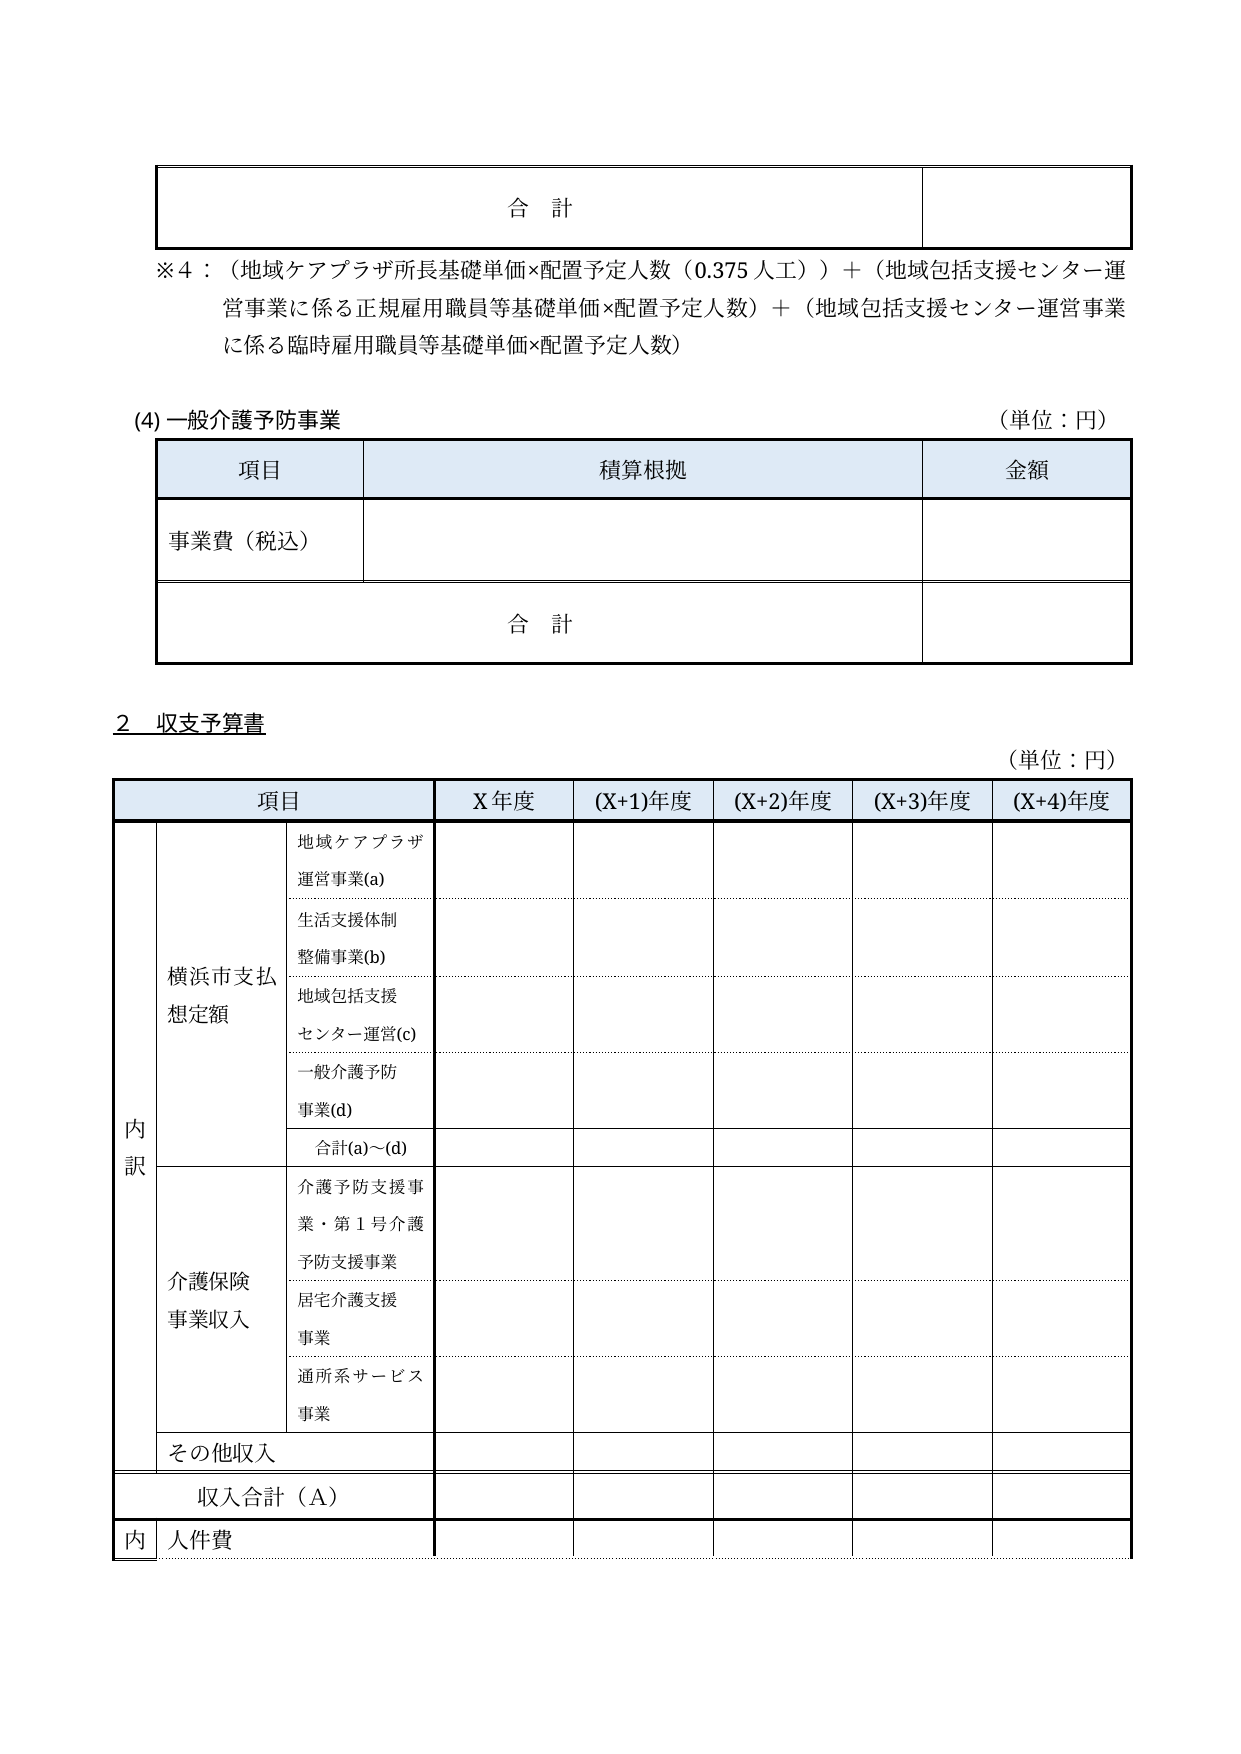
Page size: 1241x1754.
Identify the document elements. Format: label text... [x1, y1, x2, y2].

table_cell 通所系サービス事業 [287, 1356, 433, 1432]
table_cell 介護予防支援事業・第１号介護予防支援事業 [287, 1167, 433, 1280]
table_cell [436, 823, 573, 897]
table_cell [436, 898, 573, 976]
table_cell [714, 1433, 852, 1470]
table_cell 人件費 [157, 1521, 434, 1558]
table_header (X+1)年度 [574, 781, 713, 819]
table_cell [993, 1433, 1130, 1470]
table_cell [853, 1280, 992, 1356]
table_cell [436, 1052, 573, 1128]
table_header X年度 [436, 781, 573, 819]
table_cell [714, 1280, 852, 1356]
table_cell [853, 823, 992, 897]
table_cell [574, 1356, 713, 1432]
table_header (X+4)年度 [993, 781, 1130, 819]
table_cell 一般介護予防 事業(d) [287, 1052, 433, 1128]
table_header 金額 [923, 441, 1130, 497]
table_cell [574, 1433, 713, 1470]
table_cell [713, 1521, 853, 1558]
table_cell [574, 1521, 713, 1558]
table_cell [574, 976, 713, 1052]
table_cell [574, 1052, 713, 1128]
table_cell [714, 1356, 852, 1432]
table_cell [574, 1167, 713, 1280]
table_cell [993, 1167, 1130, 1280]
table_cell [992, 1521, 1130, 1558]
table_cell その他収入 [157, 1433, 433, 1470]
table_cell [853, 1052, 992, 1128]
text （単位：円） [112, 740, 1128, 778]
table_header (X+3)年度 [853, 781, 992, 819]
table_cell [436, 1280, 573, 1356]
table_cell [853, 1167, 992, 1280]
table_cell [853, 898, 992, 976]
table_cell [853, 1521, 992, 1558]
table_header (X+2)年度 [714, 781, 852, 819]
table_cell [436, 1433, 573, 1470]
table_cell [574, 898, 713, 976]
table_cell 合 計 [158, 168, 922, 247]
table_cell [436, 1129, 573, 1166]
table_header 項目 [115, 781, 433, 819]
table_header 積算根拠 [364, 441, 922, 497]
table_cell 内訳 [115, 1521, 156, 1558]
table_cell [993, 1129, 1130, 1166]
table_cell 介護保険 事業収入 [157, 1167, 286, 1432]
text (4) 一般介護予防事業 （単位：円） [112, 400, 1128, 438]
table_cell [574, 1129, 713, 1166]
table_cell [436, 1167, 573, 1280]
table_cell 生活支援体制 整備事業(b) [287, 898, 433, 976]
table_cell [993, 898, 1130, 976]
table_cell [714, 1129, 852, 1166]
table_cell [436, 1474, 573, 1518]
table_cell [714, 976, 852, 1052]
text ※４：（地域ケアプラザ所長基礎単価×配置予定人数（0.375人工））＋（地域包括支援センター運営事業に係る正規雇用職員等基礎単価×配置予定人数）＋（地域包括支援センター運営事業に係る臨時雇用職員等基礎単価×配置予定人数） [156, 250, 1128, 363]
table_cell [993, 1280, 1130, 1356]
table_cell [853, 976, 992, 1052]
table_cell [853, 1433, 992, 1470]
table_cell [853, 1474, 992, 1518]
table_cell [993, 823, 1130, 897]
table_header 項目 [158, 441, 363, 497]
table_cell 地域ケアプラザ運営事業(a) [287, 823, 433, 897]
table_cell [993, 976, 1130, 1052]
table_cell [714, 898, 852, 976]
table_cell [574, 823, 713, 897]
table_cell [714, 823, 852, 897]
table_cell [364, 500, 922, 579]
table_cell 事業費（税込） [158, 500, 363, 579]
table_cell [436, 976, 573, 1052]
table_cell [435, 1521, 574, 1558]
table_cell 内訳 [115, 823, 156, 1470]
table_cell 合計(a)～(d) [287, 1129, 433, 1166]
table_cell 収入合計（Ａ） [115, 1474, 433, 1518]
table_cell 居宅介護支援 事業 [287, 1280, 433, 1356]
table_cell [923, 168, 1130, 247]
table_cell 横浜市支払想定額 [157, 823, 286, 1166]
table_cell [853, 1356, 992, 1432]
table_cell [993, 1356, 1130, 1432]
table_cell [853, 1129, 992, 1166]
table_cell [993, 1474, 1130, 1518]
table_cell [923, 583, 1130, 662]
table_cell 合 計 [158, 583, 922, 662]
table_cell 地域包括支援 センター運営(c) [287, 976, 433, 1052]
table_cell [436, 1356, 573, 1432]
table_cell [993, 1052, 1130, 1128]
table_cell [574, 1474, 713, 1518]
table_cell [574, 1280, 713, 1356]
table_cell [714, 1167, 852, 1280]
table_cell [923, 500, 1130, 579]
table_cell [714, 1052, 852, 1128]
table_cell [714, 1474, 852, 1518]
text ２ 収支予算書 [112, 703, 1128, 740]
